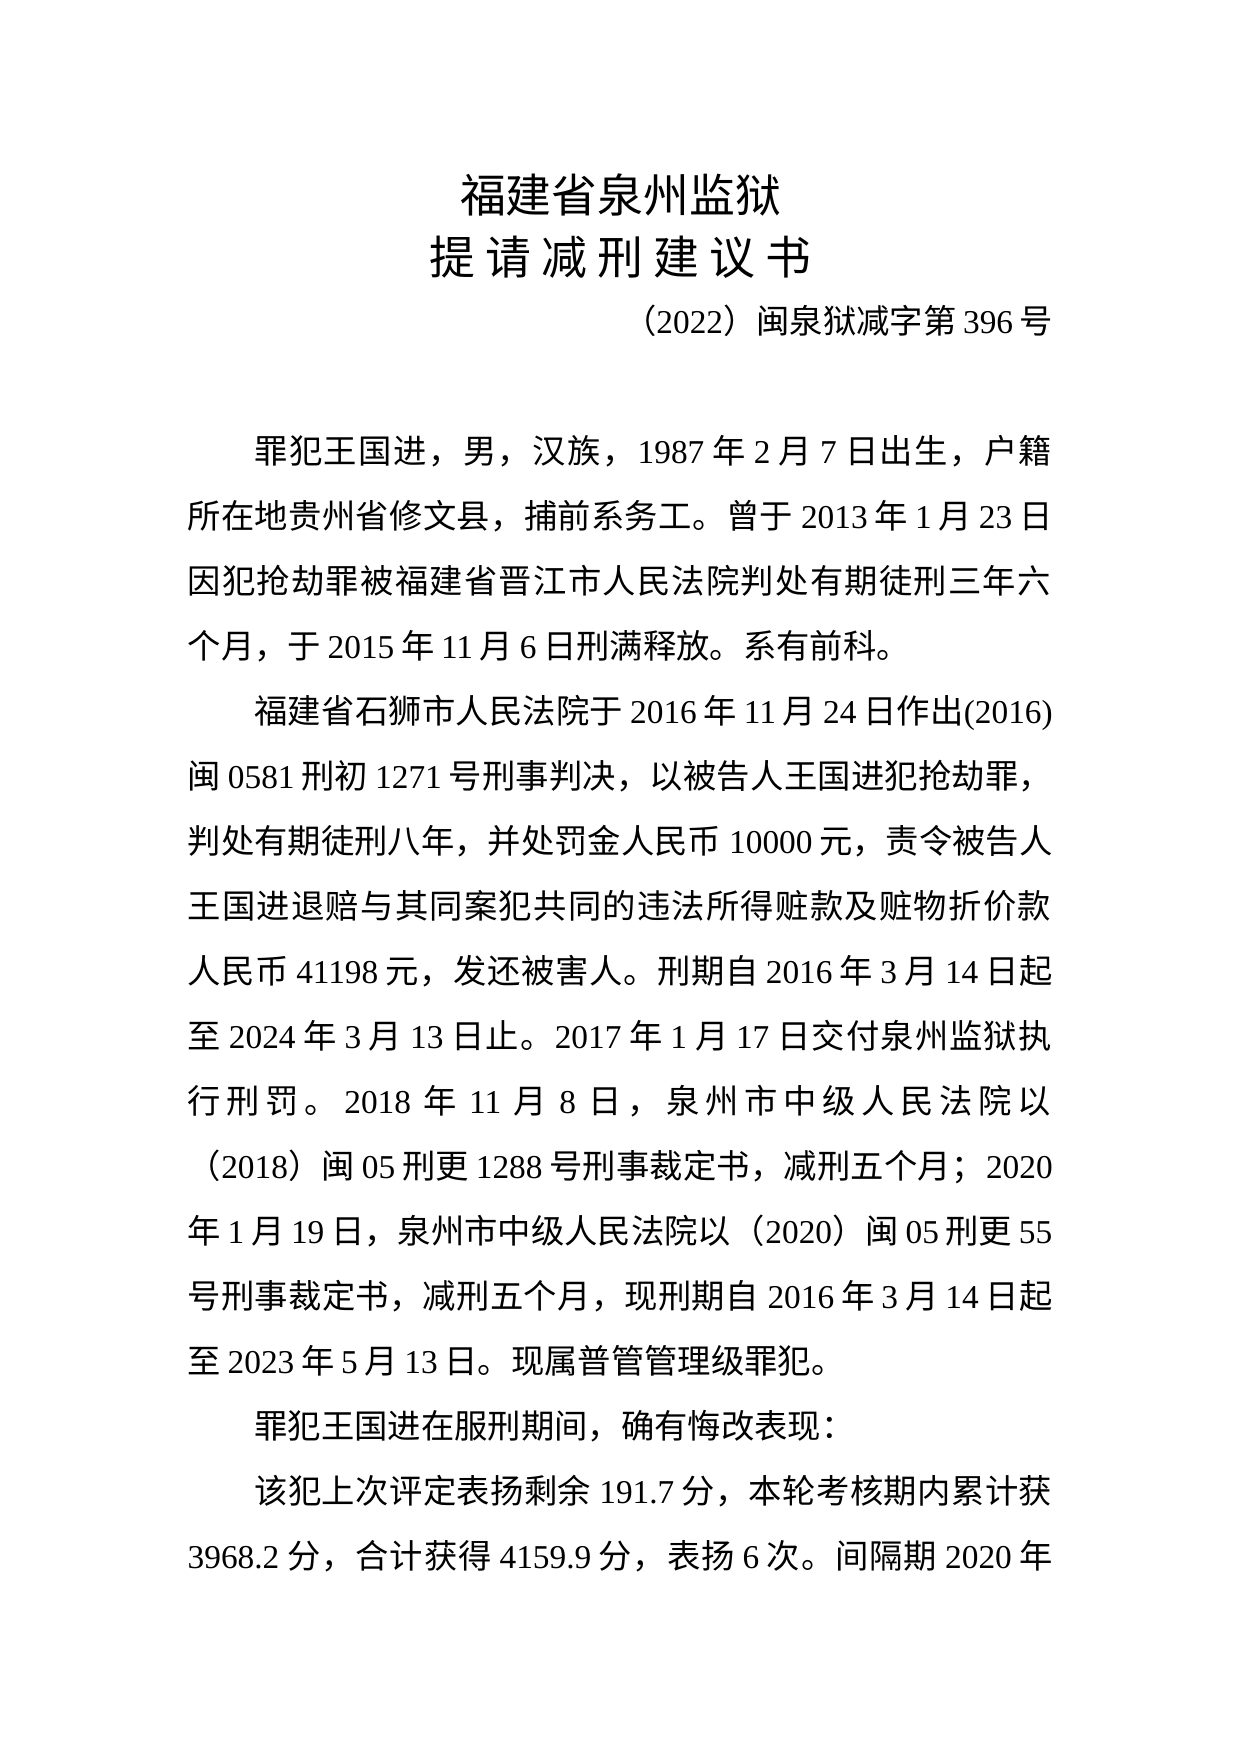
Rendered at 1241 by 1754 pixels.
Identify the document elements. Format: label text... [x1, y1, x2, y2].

text 福建省泉州监狱 [187, 162, 1053, 224]
text （2022）闽泉狱减字第396号 [187, 287, 1053, 352]
text 罪犯王国进，男，汉族，1987年2月7日出生，户籍所在地贵州省修文县，捕前系务工。曾于2013年1月23日因犯抢劫罪被福建省晋江市人民法院判处有期徒刑三年六个月，于2015年11月6日刑满释放。系有前科。 [187, 417, 1053, 677]
text 福建省石狮市人民法院于2016年11月24日作出(2016)闽0581刑初1271号刑事判决，以被告人王国进犯抢劫罪，判处有期徒刑八年，并处罚金人民币10000元，责令被告人王国进退赔与其同案犯共同的违法所得赃款及赃物折价款人民币41198元，发还被害人。刑期自2016年3月14日起至2024年3月13日止。2017年1月17日交付泉州监狱执行刑罚。2018年11月8日，泉州市中级人民法院以（2018）闽05刑更1288号刑事裁定书，减刑五个月；2020年1月19日，泉州市中级人民法院以（2020）闽05刑更55号刑事裁定书，减刑五个月，现刑期自2016年3月14日起至2023年5月13日。现属普管管理级罪犯。 [187, 677, 1053, 1392]
text 提 请 减 刑 建 议 书 [187, 224, 1053, 287]
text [187, 1457, 1053, 1587]
text 罪犯王国进在服刑期间，确有悔改表现： [187, 1392, 1053, 1457]
